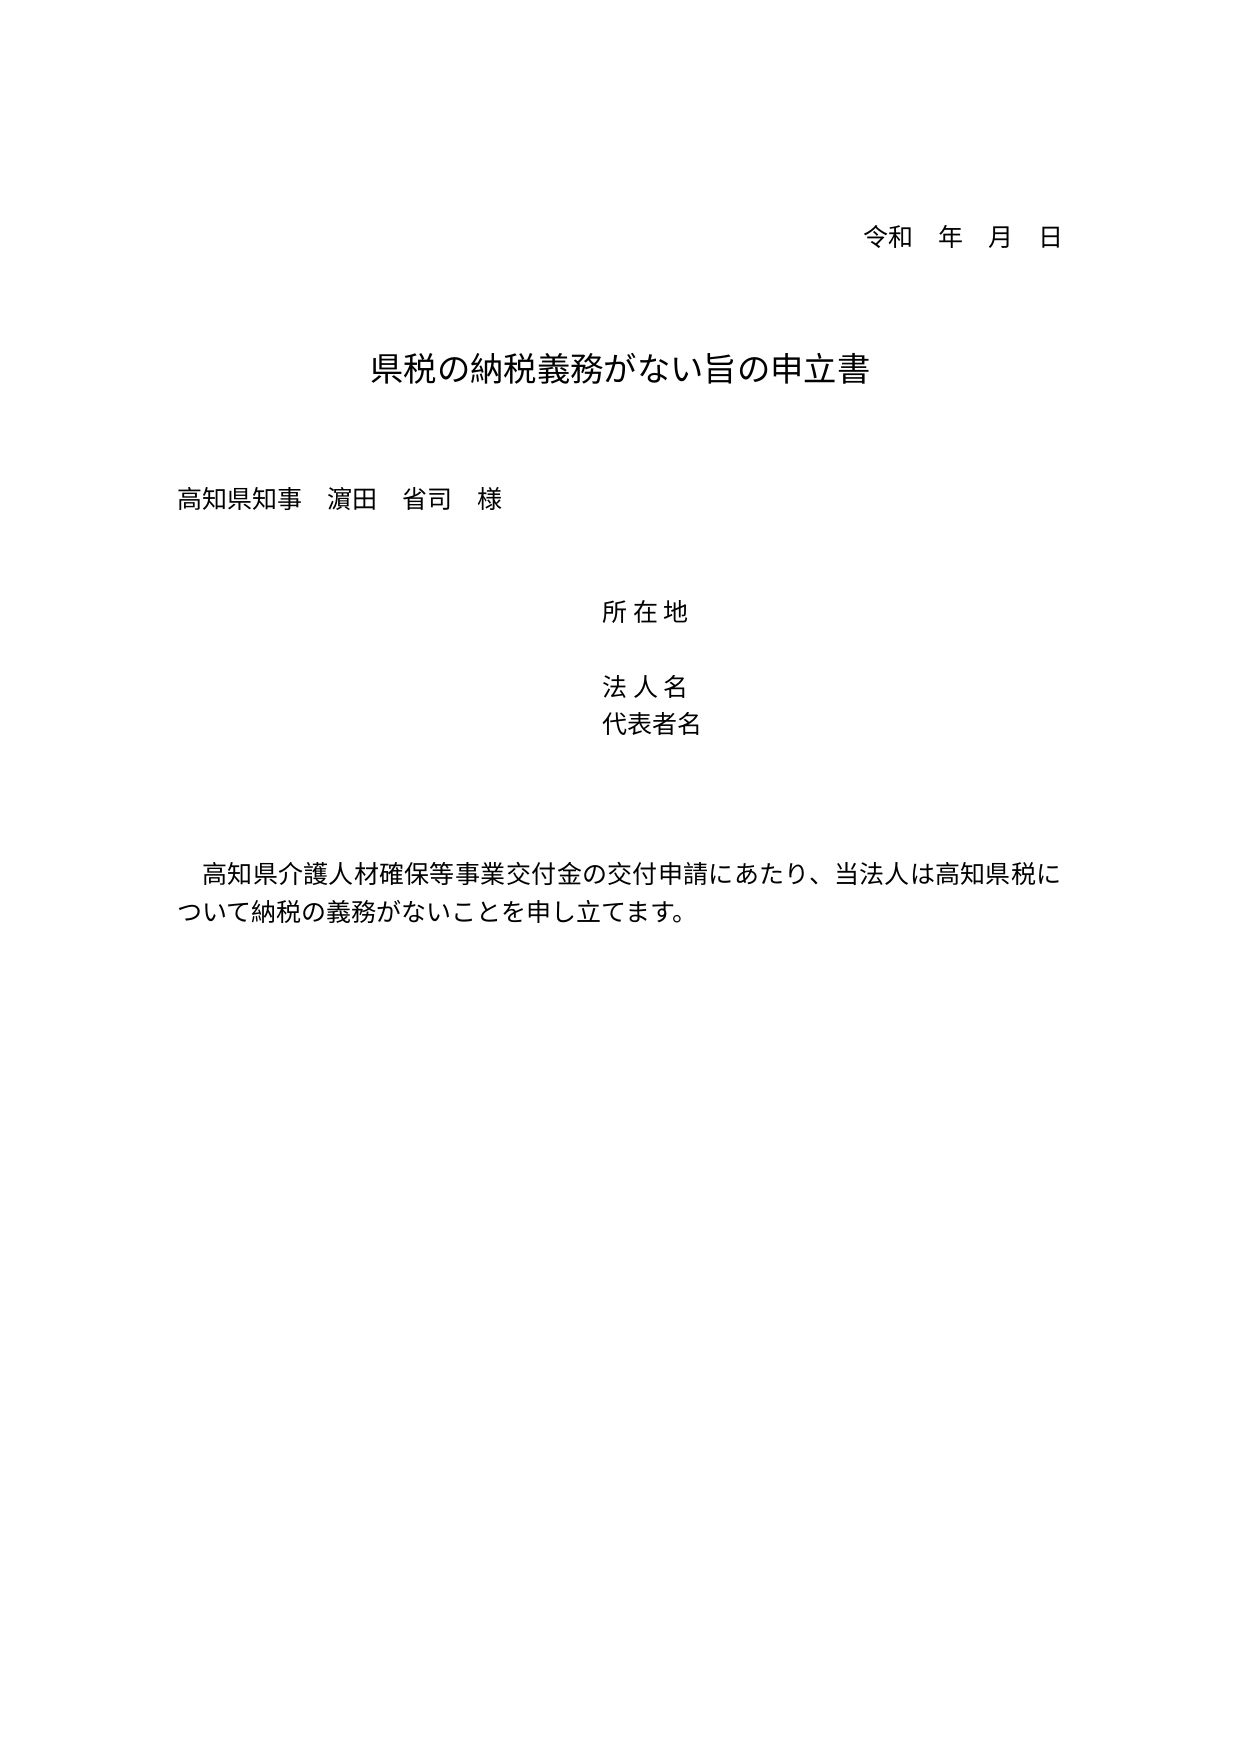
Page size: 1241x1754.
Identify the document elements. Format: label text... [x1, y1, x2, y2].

text 令和 年 月 日 [177, 217, 1063, 254]
text 代表者名 [177, 704, 1063, 742]
text 高知県介護人材確保等事業交付金の交付申請にあたり、当法人は高知県税について納税の義務がないことを申し立てます。 [177, 854, 1063, 929]
text 所 在 地 [177, 592, 1063, 629]
text 高知県知事 濵田 省司 様 [177, 479, 1063, 517]
text 法 人 名 [177, 667, 1063, 704]
text 県税の納税義務がない旨の申立書 [177, 329, 1063, 404]
